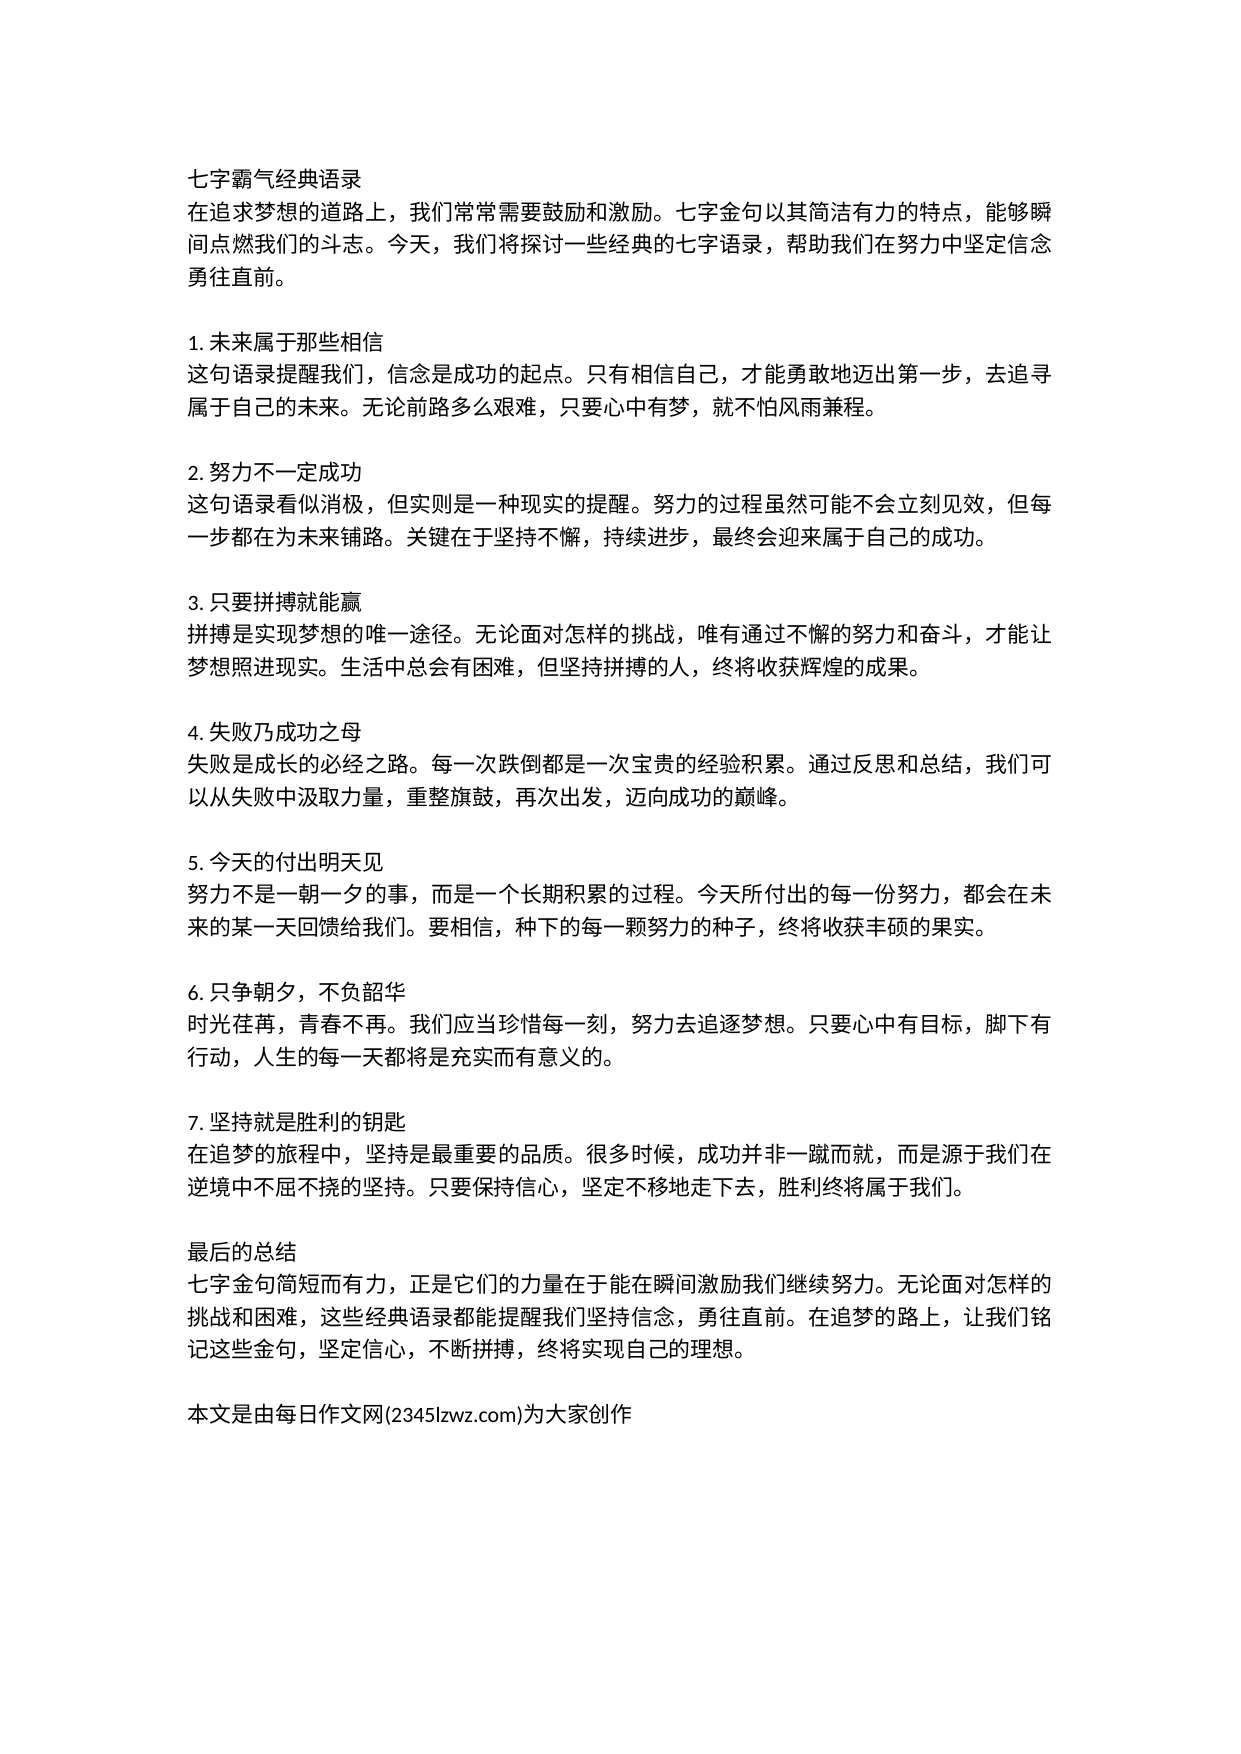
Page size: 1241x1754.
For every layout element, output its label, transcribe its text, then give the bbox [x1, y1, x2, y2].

text 在追梦的旅程中，坚持是最重要的品质。很多时候，成功并非一蹴而就，而是源于我们在逆境中不屈不挠的坚持。只要保持信心，坚定不移地走下去，胜利终将属于我们。 [187, 1137, 1053, 1202]
text 7. 坚持就是胜利的钥匙 [187, 1104, 1053, 1137]
text 这句语录提醒我们，信念是成功的起点。只有相信自己，才能勇敢地迈出第一步，去追寻属于自己的未来。无论前路多么艰难，只要心中有梦，就不怕风雨兼程。 [187, 357, 1053, 422]
text 时光荏苒，青春不再。我们应当珍惜每一刻，努力去追逐梦想。只要心中有目标，脚下有行动，人生的每一天都将是充实而有意义的。 [187, 1007, 1053, 1072]
text 本文是由每日作文网(2345lzwz.com)为大家创作 [187, 1397, 1053, 1429]
text 拼搏是实现梦想的唯一途径。无论面对怎样的挑战，唯有通过不懈的努力和奋斗，才能让梦想照进现实。生活中总会有困难，但坚持拼搏的人，终将收获辉煌的成果。 [187, 617, 1053, 682]
text 1. 未来属于那些相信 [187, 324, 1053, 357]
text 努力不是一朝一夕的事，而是一个长期积累的过程。今天所付出的每一份努力，都会在未来的某一天回馈给我们。要相信，种下的每一颗努力的种子，终将收获丰硕的果实。 [187, 877, 1053, 942]
text 在追求梦想的道路上，我们常常需要鼓励和激励。七字金句以其简洁有力的特点，能够瞬间点燃我们的斗志。今天，我们将探讨一些经典的七字语录，帮助我们在努力中坚定信念，勇往直前。 [187, 194, 1053, 292]
text 6. 只争朝夕，不负韶华 [187, 974, 1053, 1007]
text 这句语录看似消极，但实则是一种现实的提醒。努力的过程虽然可能不会立刻见效，但每一步都在为未来铺路。关键在于坚持不懈，持续进步，最终会迎来属于自己的成功。 [187, 487, 1053, 552]
text 2. 努力不一定成功 [187, 454, 1053, 487]
text 5. 今天的付出明天见 [187, 844, 1053, 877]
text 七字金句简短而有力，正是它们的力量在于能在瞬间激励我们继续努力。无论面对怎样的挑战和困难，这些经典语录都能提醒我们坚持信念，勇往直前。在追梦的路上，让我们铭记这些金句，坚定信心，不断拼搏，终将实现自己的理想。 [187, 1267, 1053, 1364]
text 失败是成长的必经之路。每一次跌倒都是一次宝贵的经验积累。通过反思和总结，我们可以从失败中汲取力量，重整旗鼓，再次出发，迈向成功的巅峰。 [187, 747, 1053, 812]
text 七字霸气经典语录 [187, 162, 1053, 194]
text 最后的总结 [187, 1234, 1053, 1267]
text 4. 失败乃成功之母 [187, 714, 1053, 747]
text 3. 只要拼搏就能赢 [187, 584, 1053, 617]
